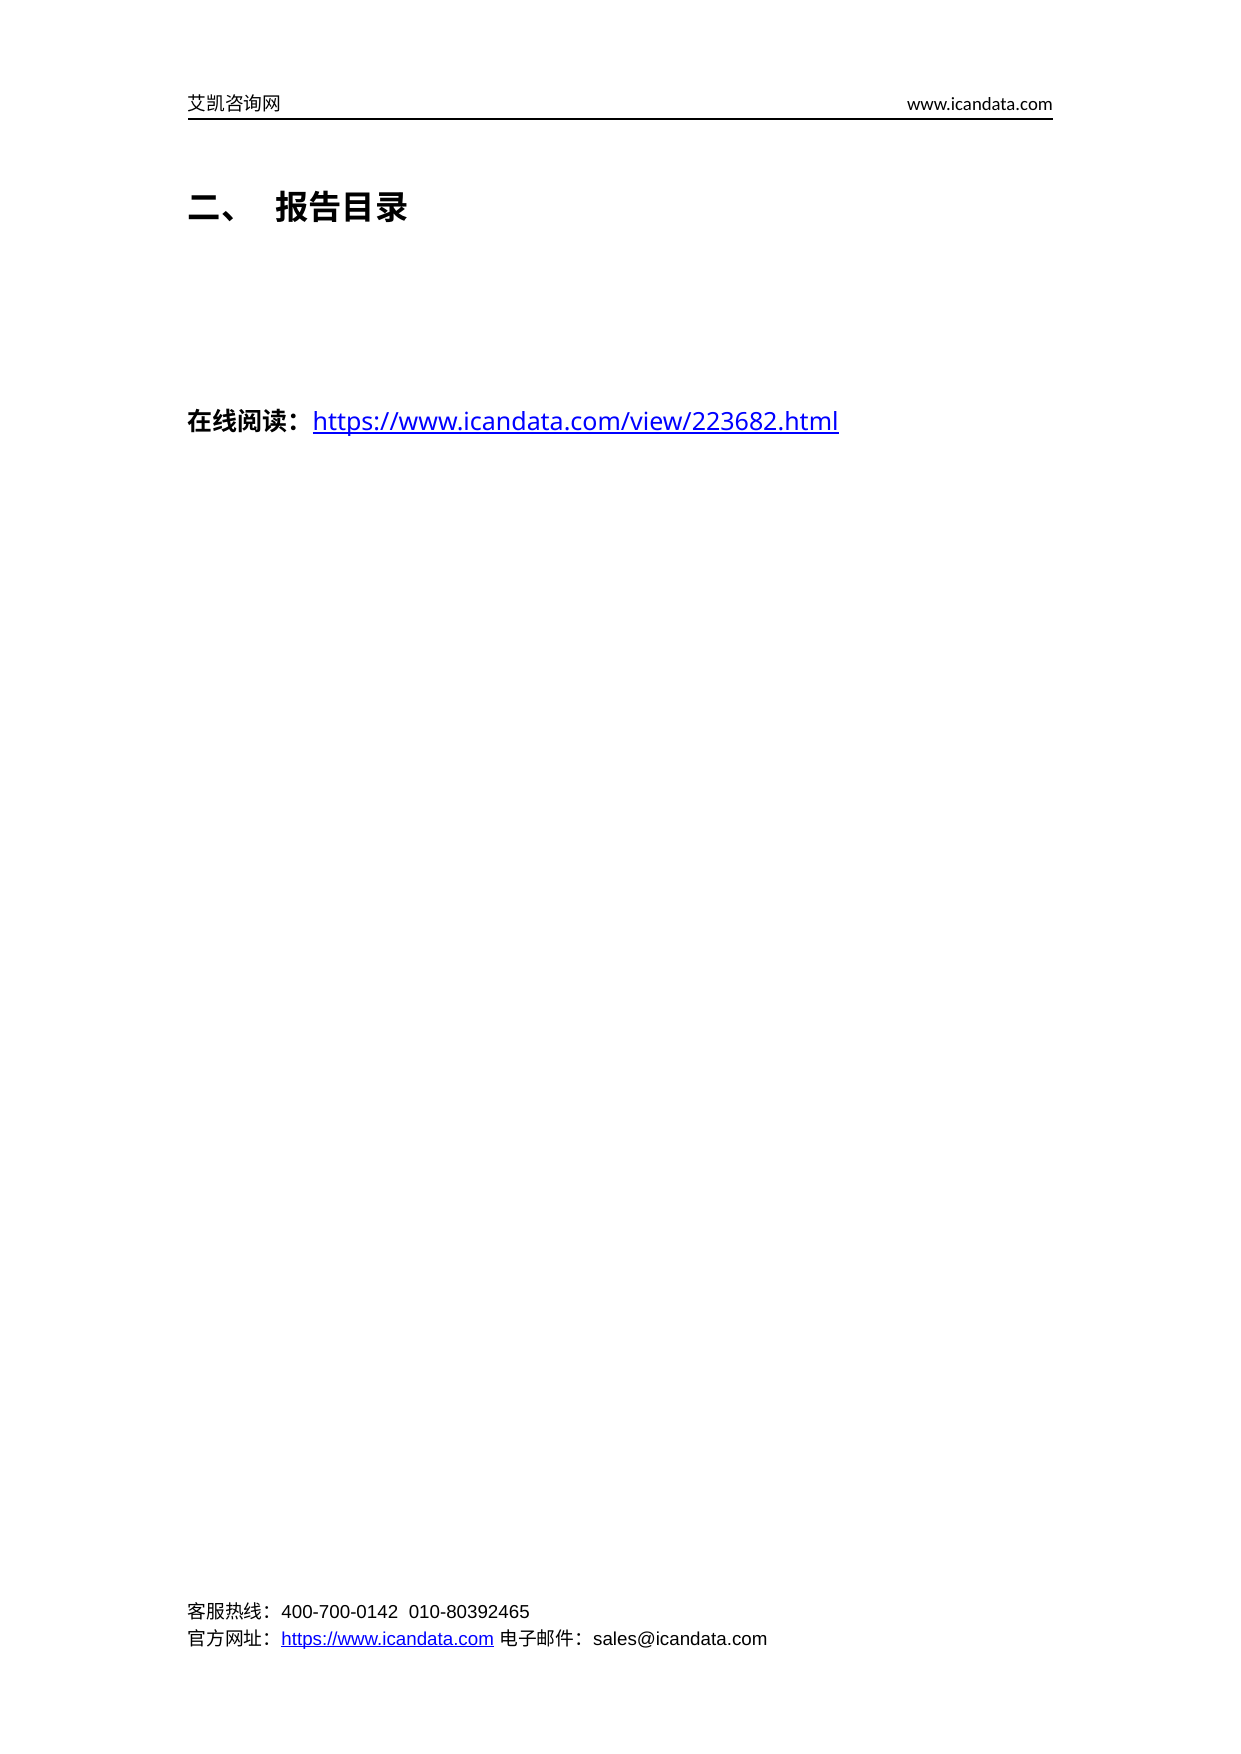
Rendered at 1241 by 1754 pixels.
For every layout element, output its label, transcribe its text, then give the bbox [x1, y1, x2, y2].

text 在线阅读：https://www.icandata.com/view/223682.html [187, 387, 1053, 452]
subtitle 报告目录 [187, 172, 1053, 237]
